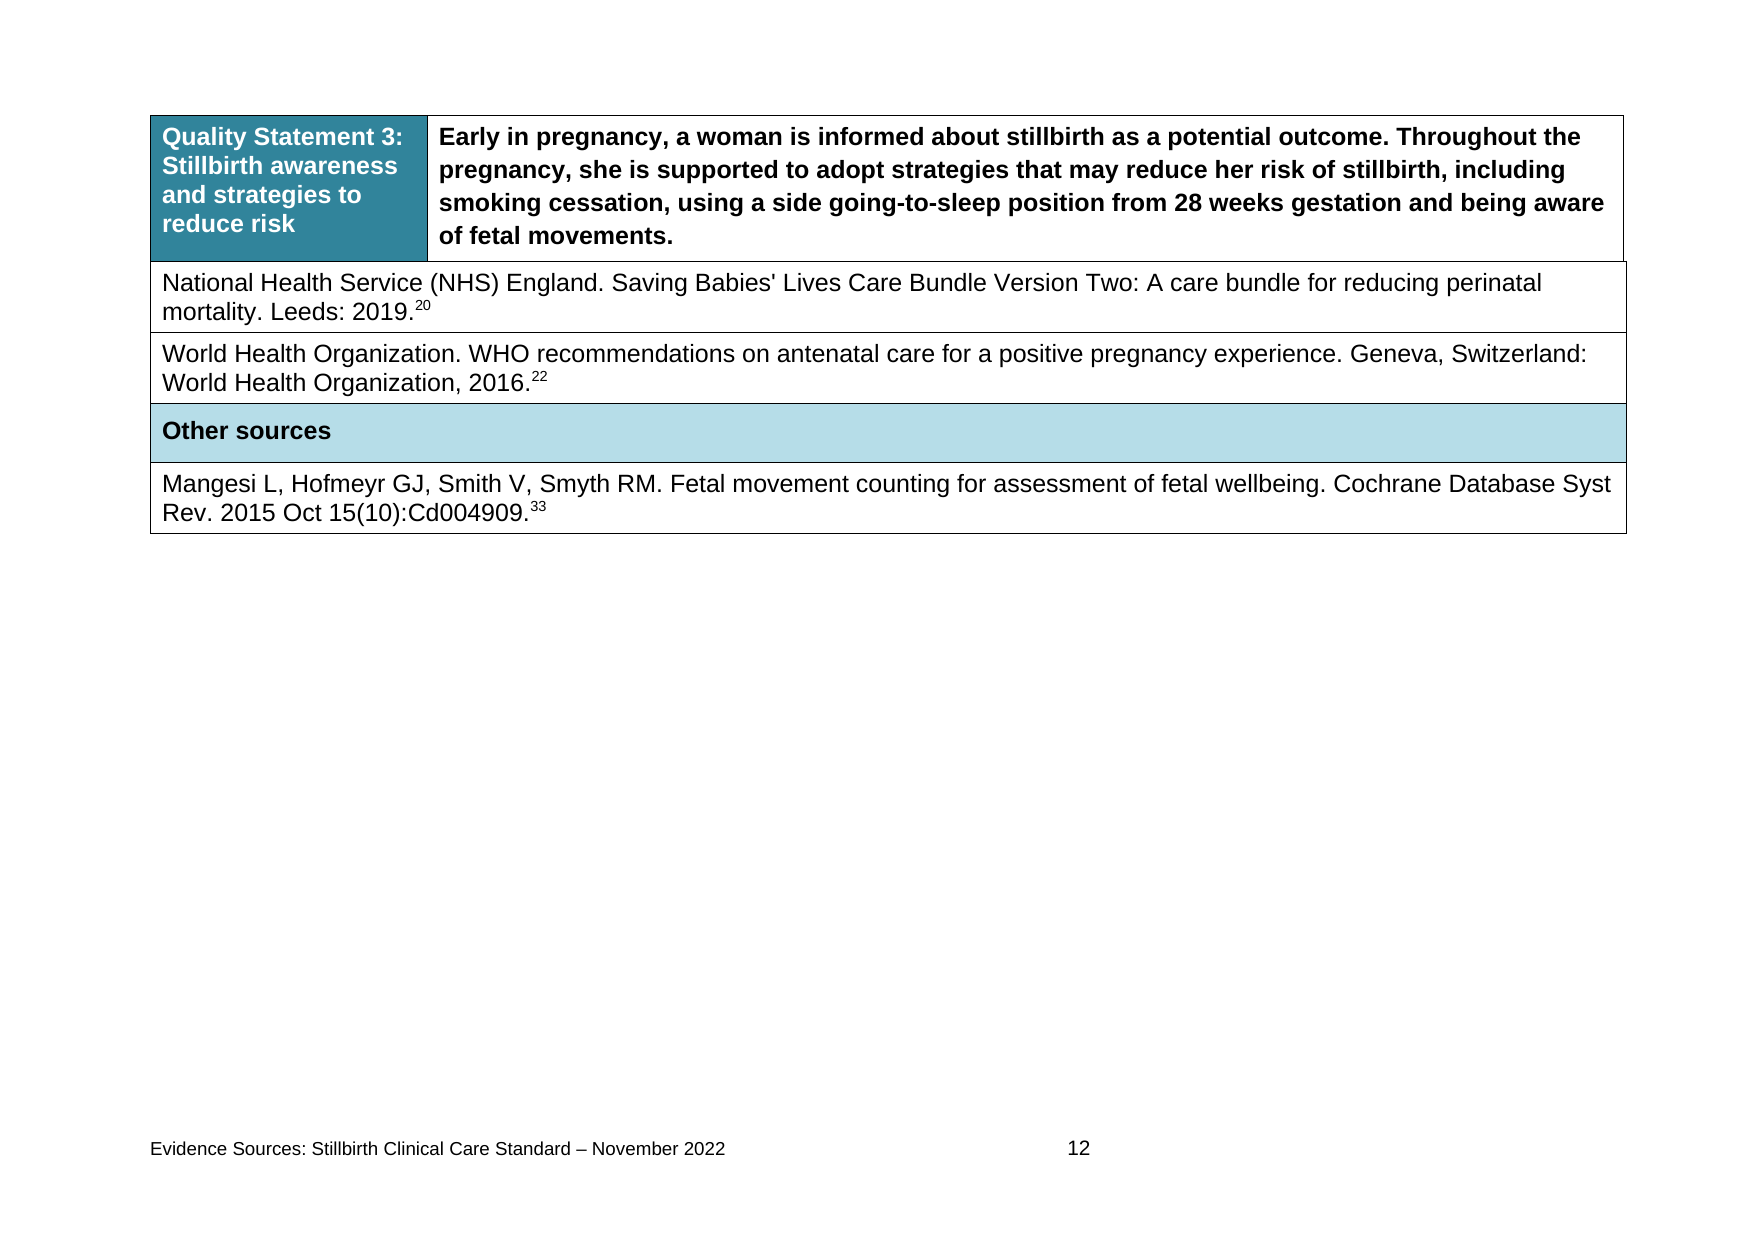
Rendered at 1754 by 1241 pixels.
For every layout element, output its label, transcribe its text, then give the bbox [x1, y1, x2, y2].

table_cell Other sources [151, 404, 1626, 462]
table_header Early in pregnancy, a woman is informed about stillbirth as a potential outcome. Throughout the pregnancy, she is supported to adopt strategies that may reduce her risk of stillbirth, including smoking cessation, using a side going-to-sleep position from 28 weeks gestation and being aware of fetal movements. [428, 116, 1623, 261]
table_cell National Health Service (NHS) England. Saving Babies' Lives Care Bundle Version Two: A care bundle for reducing perinatal mortality. Leeds: 2019.20 [151, 262, 1626, 332]
table_cell Mangesi L, Hofmeyr GJ, Smith V, Smyth RM. Fetal movement counting for assessment of fetal wellbeing. Cochrane Database Syst Rev. 2015 Oct 15(10):Cd004909.33 [151, 463, 1626, 533]
table_header Quality Statement 3: Stillbirth awareness and strategies to reduce risk [151, 116, 427, 261]
table_cell World Health Organization. WHO recommendations on antenatal care for a positive pregnancy experience. Geneva, Switzerland: World Health Organization, 2016.22 [151, 333, 1626, 403]
